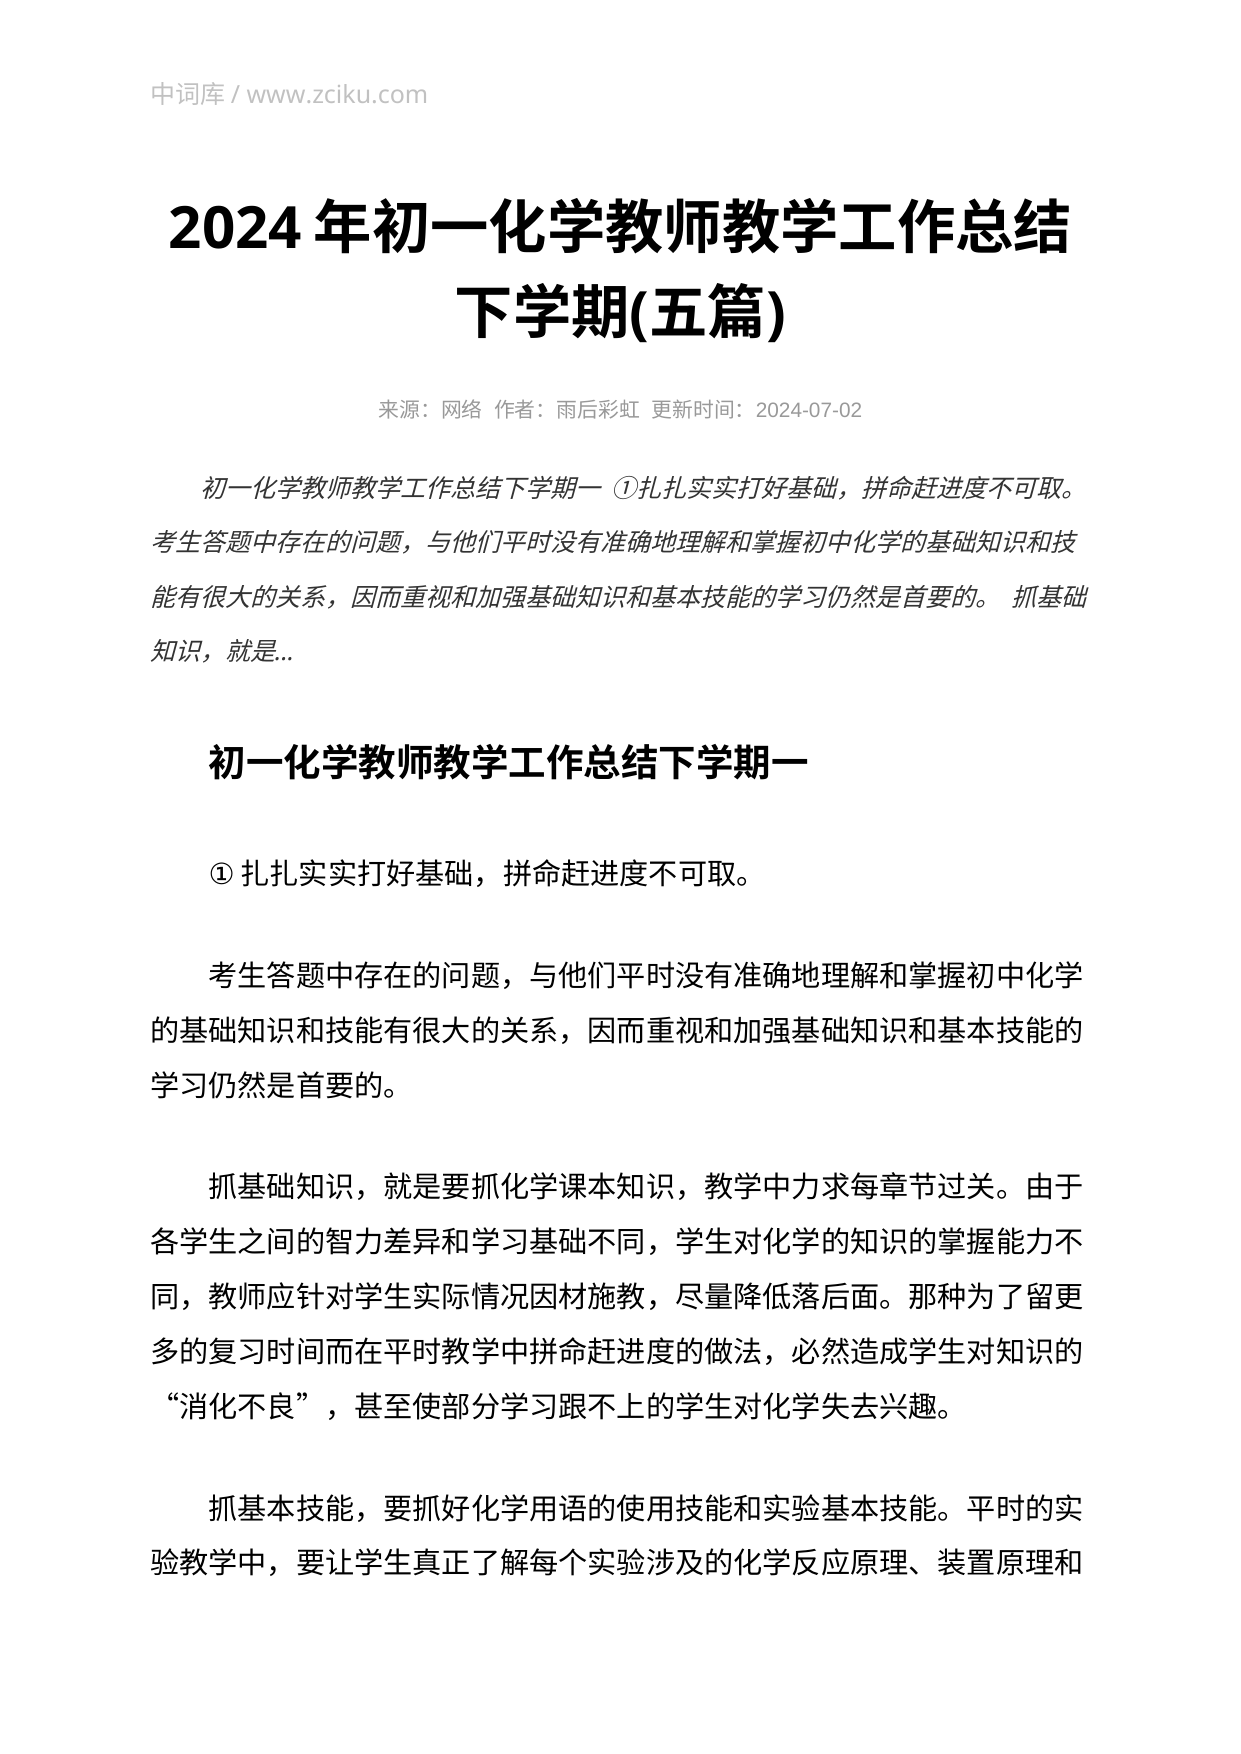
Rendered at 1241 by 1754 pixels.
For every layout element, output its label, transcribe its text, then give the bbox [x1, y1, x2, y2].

text 初一化学教师教学工作总结下学期一 [150, 733, 1090, 787]
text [150, 1485, 1090, 1582]
subtitle 2024年初一化学教师教学工作总结下学期(五篇) [150, 181, 1090, 351]
text 考生答题中存在的问题，与他们平时没有准确地理解和掌握初中化学的基础知识和技能有很大的关系，因而重视和加强基础知识和基本技能的学习仍然是首要的。 [150, 952, 1090, 1104]
text ①扎扎实实打好基础，拼命赶进度不可取。 [150, 850, 1090, 893]
text 来源：网络 作者：雨后彩虹 更新时间：2024-07-02 [150, 398, 1090, 422]
text 初一化学教师教学工作总结下学期一 ①扎扎实实打好基础，拼命赶进度不可取。 考生答题中存在的问题，与他们平时没有准确地理解和掌握初中化学的基础知识和技能有很大的关系，因而重视和加强基础知识和基本技能的学习仍然是首要的。 抓基础知识，就是... [150, 468, 1090, 668]
text 抓基础知识，就是要抓化学课本知识，教学中力求每章节过关。由于各学生之间的智力差异和学习基础不同，学生对化学的知识的掌握能力不同，教师应针对学生实际情况因材施教，尽量降低落后面。那种为了留更多的复习时间而在平时教学中拼命赶进度的做法，必然造成学生对知识的“消化不良”，甚至使部分学习跟不上的学生对化学失去兴趣。 [150, 1164, 1090, 1426]
